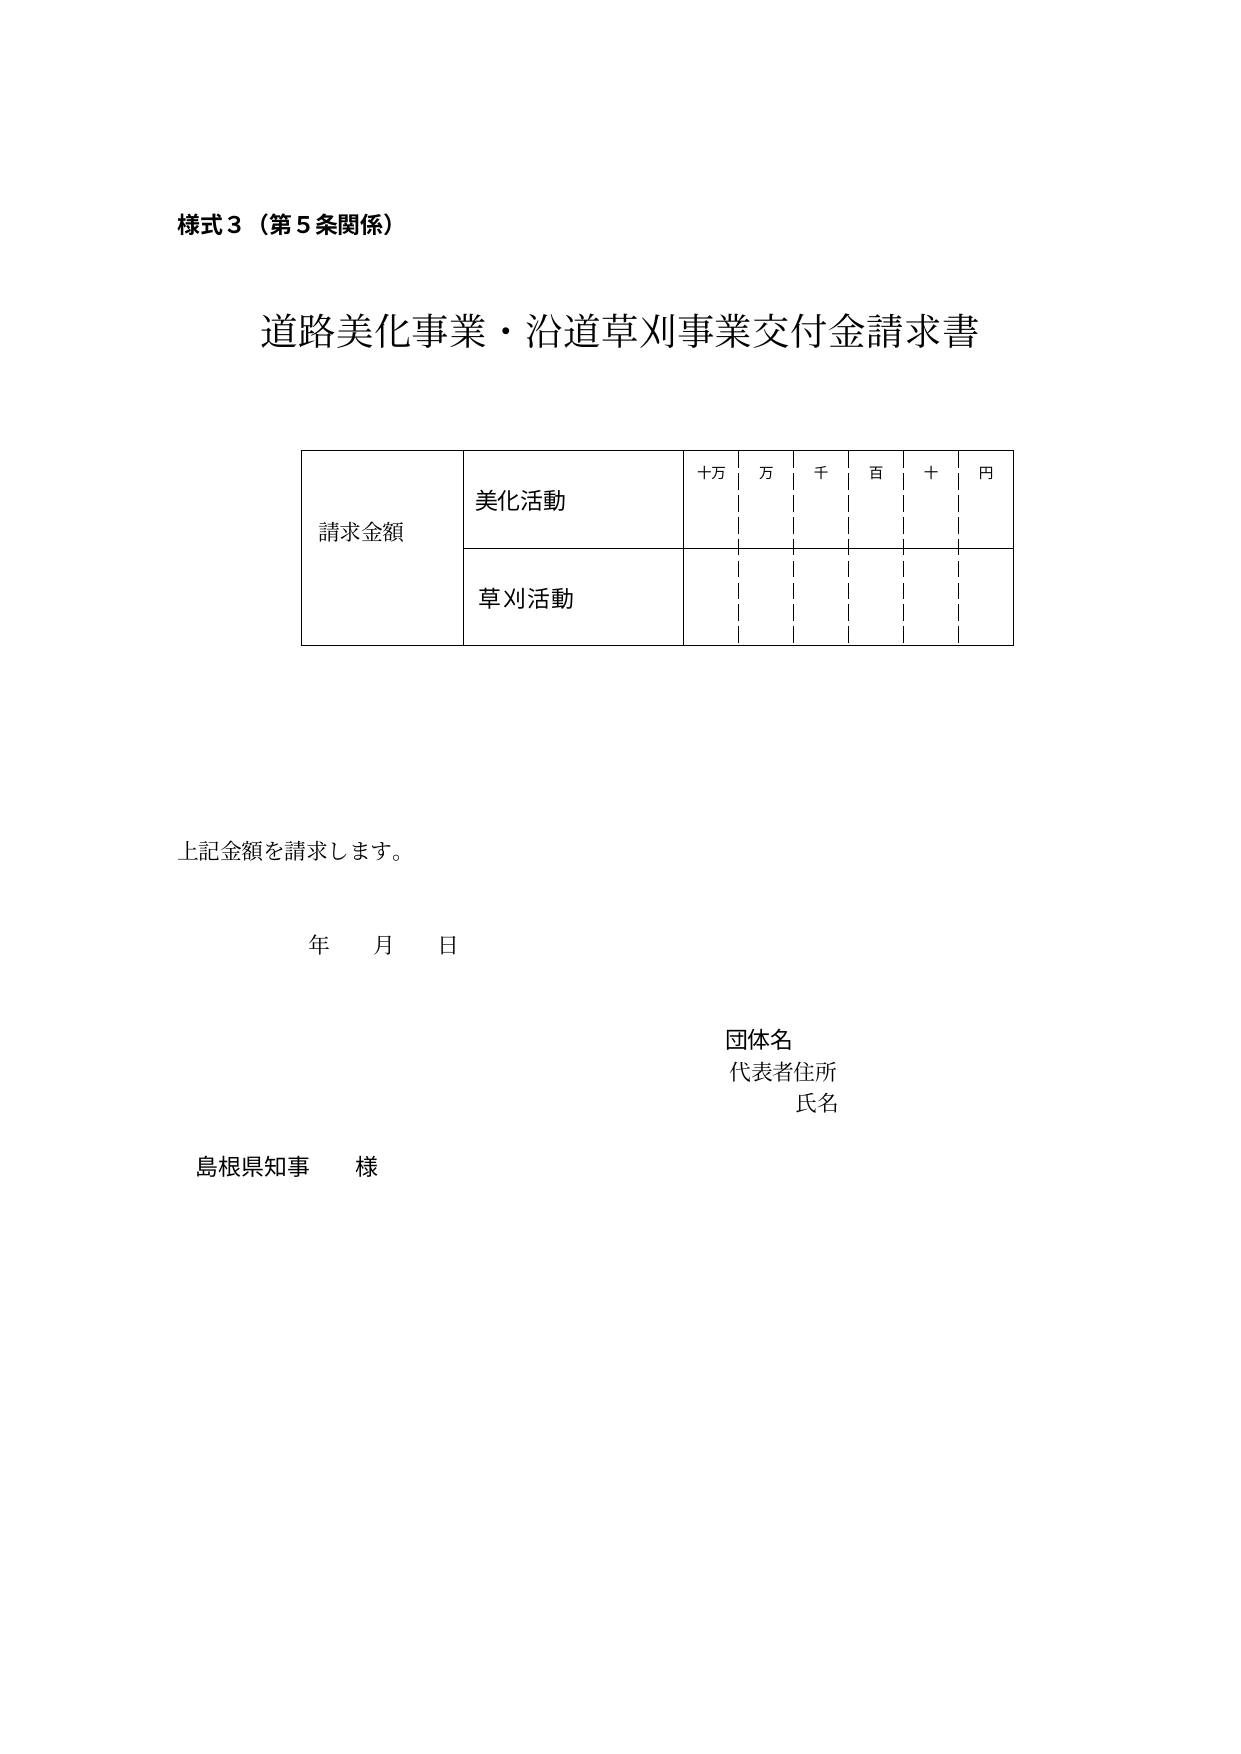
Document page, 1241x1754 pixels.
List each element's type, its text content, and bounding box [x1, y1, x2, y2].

text 上記金額を請求します。 [177, 834, 1063, 865]
text 道路美化事業・沿道草刈事業交付金請求書 [177, 302, 1063, 356]
table_header 千 [794, 451, 848, 548]
table_cell [684, 549, 739, 645]
text 様式３（第５条関係） [177, 207, 1063, 240]
text 代表者住所 [729, 1055, 1063, 1086]
text 氏名 [729, 1086, 1063, 1118]
table_cell 草刈活動 [464, 549, 683, 645]
table_header 美化活動 [464, 451, 683, 548]
text 年 月 日 [177, 928, 1063, 959]
text 団体名 [685, 1022, 1063, 1055]
table_cell [958, 549, 1013, 645]
table_header 万 [739, 451, 794, 548]
table_header 請求金額 [302, 451, 463, 645]
text 島根県知事 様 [177, 1149, 1063, 1182]
table_cell [739, 549, 794, 645]
table_header 百 [849, 451, 903, 548]
table_header 十 [904, 451, 958, 548]
table_cell [904, 549, 958, 645]
table_cell [794, 549, 848, 645]
table_header 円 [958, 451, 1013, 548]
table_header 十万 [684, 451, 739, 548]
table_cell [849, 549, 903, 645]
